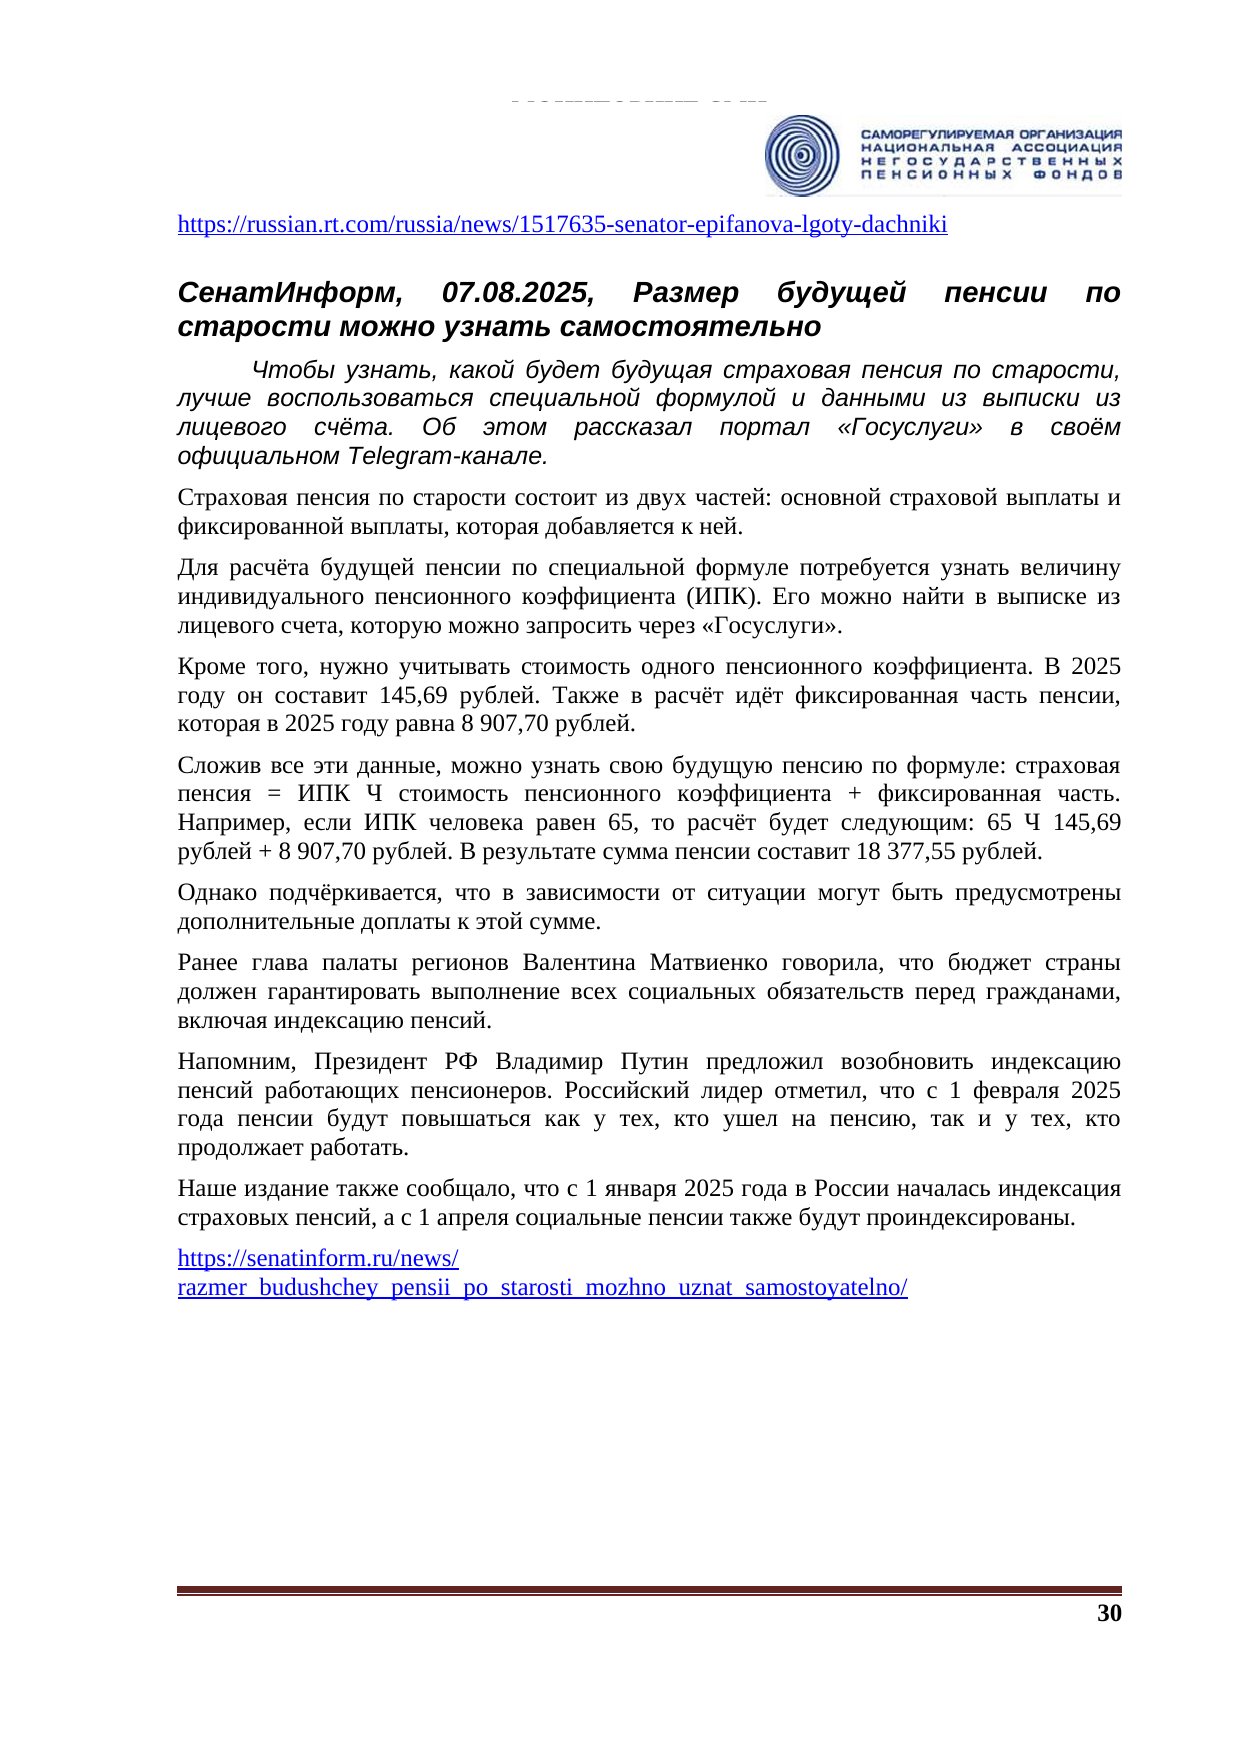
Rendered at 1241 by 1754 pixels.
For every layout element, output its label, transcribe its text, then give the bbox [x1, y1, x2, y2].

text https://russian.rt.com/russia/news/1517635-senator-epifanova-lgoty-dachniki [177, 209, 1122, 238]
text Ранее глава палаты регионов Валентина Матвиенко говорила, что бюджет страны должен гарантировать выполнение всех социальных обязательств перед гражданами, включая индексацию пенсий. [177, 947, 1122, 1033]
text Однако подчёркивается, что в зависимости от ситуации могут быть предусмотрены дополнительные доплаты к этой сумме. [177, 877, 1122, 935]
text Для расчёта будущей пенсии по специальной формуле потребуется узнать величину индивидуального пенсионного коэффициента (ИПК). Его можно найти в выписке из лицевого счета, которую можно запросить через «Госуслуги». [177, 552, 1122, 638]
text Страховая пенсия по старости состоит из двух частей: основной страховой выплаты и фиксированной выплаты, которая добавляется к ней. [177, 482, 1122, 540]
text Напомним, Президент РФ Владимир Путин предложил возобновить индексацию пенсий работающих пенсионеров. Российский лидер отметил, что с 1 февраля 2025 года пенсии будут повышаться как у тех, кто ушел на пенсию, так и у тех, кто продолжает работать. [177, 1046, 1122, 1161]
text Сложив все эти данные, можно узнать свою будущую пенсию по формуле: страховая пенсия = ИПК Ч стоимость пенсионного коэффициента + фиксированная часть. Например, если ИПК человека равен 65, то расчёт будет следующим: 65 Ч 145,69 рублей + 8 907,70 рублей. В результате сумма пенсии составит 18 377,55 рублей. [177, 750, 1122, 865]
text Кроме того, нужно учитывать стоимость одного пенсионного коэффициента. В 2025 году он составит 145,69 рублей. Также в расчёт идёт фиксированная часть пенсии, которая в 2025 году равна 8 907,70 рублей. [177, 651, 1122, 737]
picture [765, 115, 1122, 197]
text https://senatinform.ru/news/razmer_budushchey_pensii_po_starosti_mozhno_uznat_samostoyatelno/ [177, 1243, 1122, 1301]
subtitle Чтобы узнать, какой будет будущая страховая пенсия по старости, лучше воспользоваться специальной формулой и данными из выписки из лицевого счёта. Об этом рассказал портал «Госуслуги» в своём официальном Telegram-канале. [177, 355, 1122, 470]
subtitle СенатИнформ, 07.08.2025, Размер будущей пенсии по старости можно узнать самостоятельно [177, 275, 1122, 342]
text Наше издание также сообщало, что с 1 января 2025 года в России началась индексация страховых пенсий, а с 1 апреля социальные пенсии также будут проиндексированы. [177, 1173, 1122, 1231]
